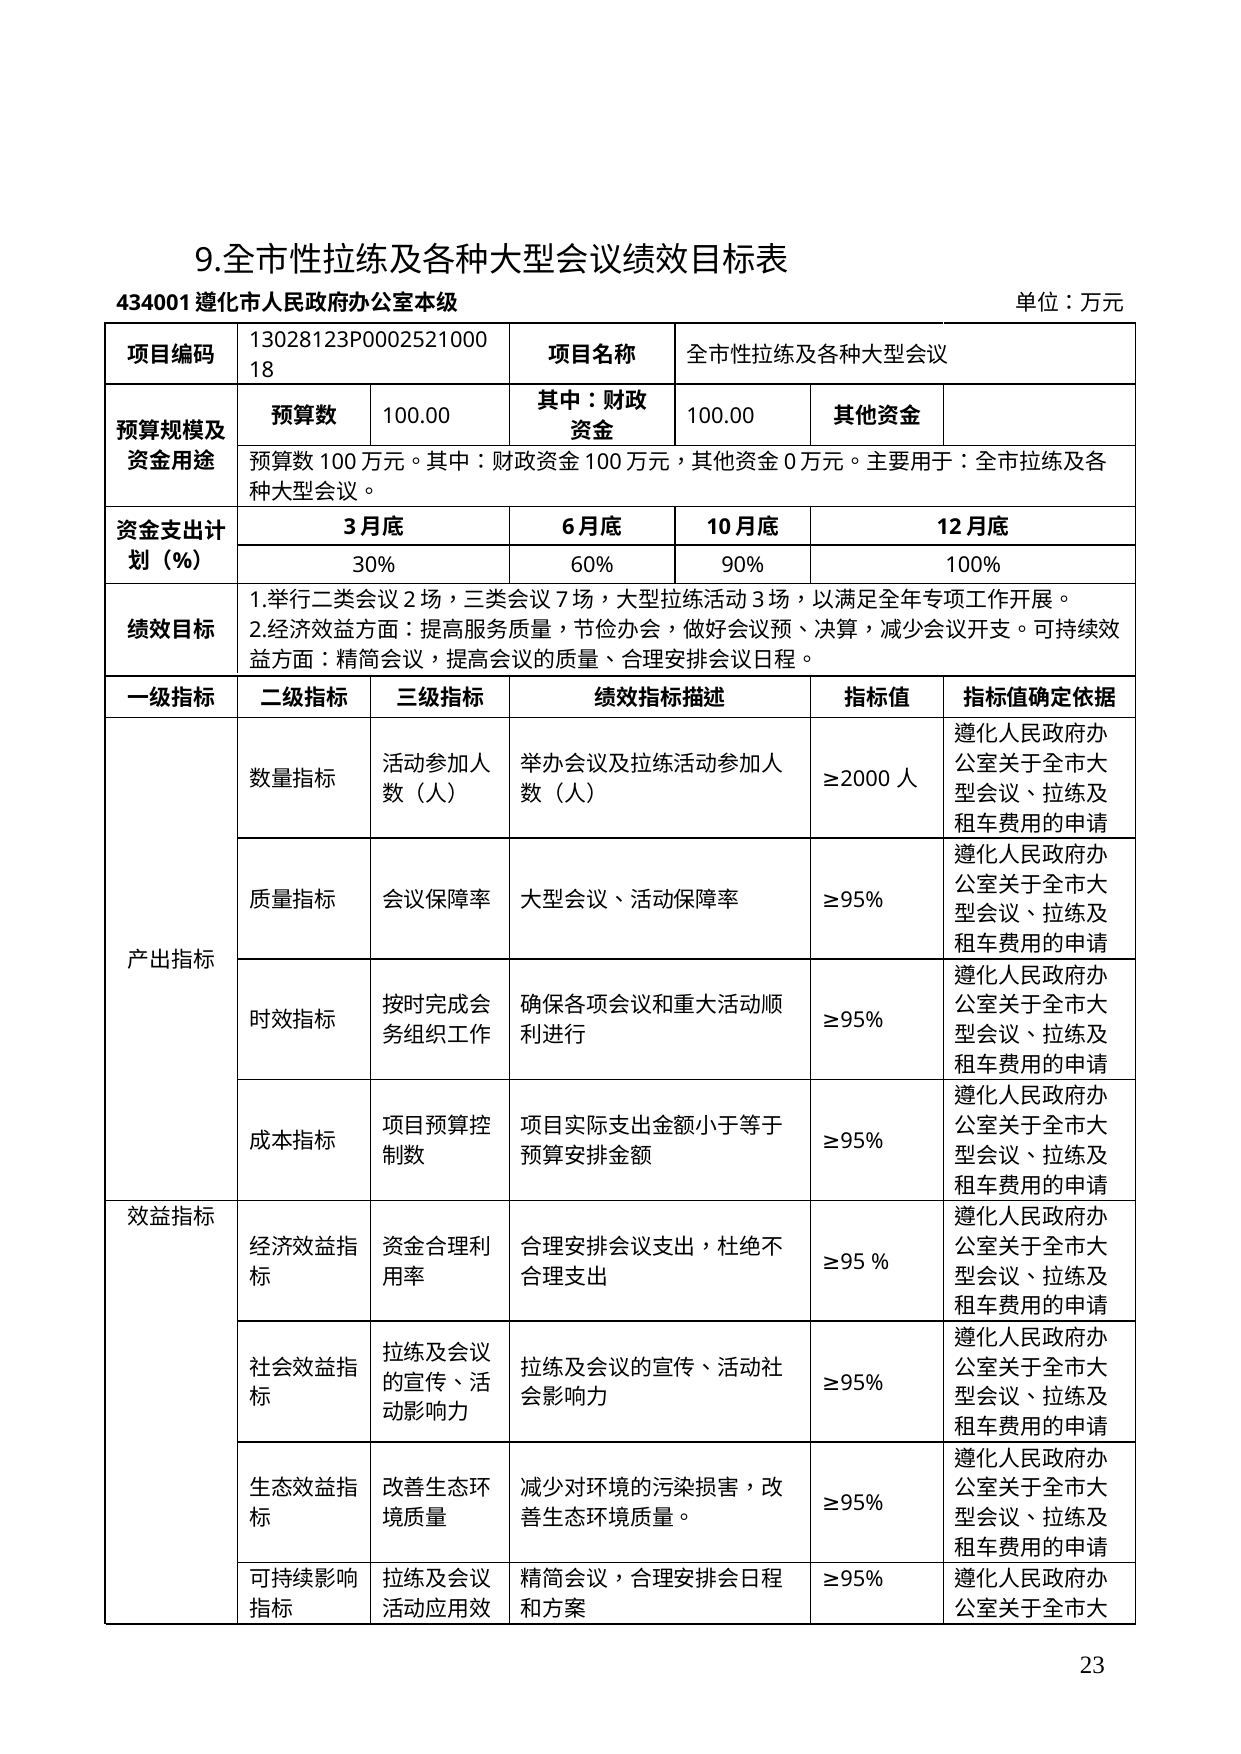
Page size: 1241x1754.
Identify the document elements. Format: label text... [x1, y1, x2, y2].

table_cell [944, 385, 1135, 444]
table_cell ≥95% [811, 839, 943, 958]
table_cell 活动参加人数（人） [371, 718, 509, 837]
table_cell 时效指标 [238, 960, 370, 1079]
table_header 指标值确定依据 [944, 677, 1135, 717]
table_cell ≥95% [811, 1322, 943, 1441]
table_header 三级指标 [371, 677, 509, 717]
table_cell 效益指标 [106, 1201, 237, 1623]
table_cell ≥95 % [811, 1201, 943, 1320]
table_header 一级指标 [106, 677, 237, 717]
table_cell 举办会议及拉练活动参加人数（人） [510, 718, 810, 837]
table_cell 大型会议、活动保障率 [510, 839, 810, 958]
table_cell 绩效目标 [106, 584, 237, 673]
table_cell 1.举行二类会议2场，三类会议7场，大型拉练活动3场，以满足全年专项工作开展。 2.经济效益方面：提高服务质量，节俭办会，做好会议预、决算，减少会议开支。可持续效益方面：精简会议，提高会议的质量、合理安排会议日程。 [238, 584, 1135, 673]
table_cell 遵化人民政府办公室关于全市大型会议、拉练及租车费用的申请 [944, 1443, 1135, 1562]
table_cell 成本指标 [238, 1080, 370, 1199]
table_cell 精简会议，合理安排会日程和方案 [510, 1563, 810, 1623]
table_cell 遵化人民政府办公室关于全市大型会议、拉练及租车费用的申请 [944, 1201, 1135, 1320]
table_cell 100.00 [371, 385, 509, 444]
table_cell 遵化人民政府办公室关于全市大型会议、拉练及租车费用的申请 [944, 1080, 1135, 1199]
table_cell 30% [238, 546, 509, 582]
table_cell 遵化人民政府办公室关于全市大型会议、拉练及租车费用的申请 [944, 1563, 1135, 1623]
table_cell 确保各项会议和重大活动顺利进行 [510, 960, 810, 1079]
table_header 指标值 [811, 677, 943, 717]
table_cell 社会效益指标 [238, 1322, 370, 1441]
table_cell 生态效益指标 [238, 1443, 370, 1562]
table_cell 60% [510, 546, 674, 582]
table_cell 10月底 [676, 507, 810, 544]
table_cell 遵化人民政府办公室关于全市大型会议、拉练及租车费用的申请 [944, 1322, 1135, 1441]
table_cell 12月底 [811, 507, 1135, 544]
table_cell 项目实际支出金额小于等于预算安排金额 [510, 1080, 810, 1199]
table_cell ≥95% [811, 1563, 943, 1623]
table_cell 100.00 [676, 385, 810, 444]
table_cell 拉练及会议的宣传、活动影响力 [371, 1322, 509, 1441]
table_cell ≥95% [811, 1080, 943, 1199]
table_header 二级指标 [238, 677, 370, 717]
table_cell 其他资金 [811, 385, 943, 444]
table_cell 项目编码 [106, 324, 237, 383]
table_cell 项目预算控制数 [371, 1080, 509, 1199]
table_header 单位：万元 [944, 282, 1135, 322]
table_cell 会议保障率 [371, 839, 509, 958]
table_cell 产出指标 [106, 718, 237, 1199]
table_cell 改善生态环境质量 [371, 1443, 509, 1562]
table_cell 预算数 [238, 385, 370, 444]
table_header 434001遵化市人民政府办公室本级 [106, 282, 943, 322]
table_cell 遵化人民政府办公室关于全市大型会议、拉练及租车费用的申请 [944, 960, 1135, 1079]
table_cell 拉练及会议的宣传、活动社会影响力 [510, 1322, 810, 1441]
table_cell ≥2000 人 [811, 718, 943, 837]
table_cell 其中：财政 资金 [510, 385, 674, 444]
text 9.全市性拉练及各种大型会议绩效目标表 [136, 235, 1104, 281]
table_cell 减少对环境的污染损害，改善生态环境质量。 [510, 1443, 810, 1562]
table_cell 3月底 [238, 507, 509, 544]
table_cell 90% [676, 546, 810, 582]
table_cell 6月底 [510, 507, 674, 544]
table_cell 资金合理利用率 [371, 1201, 509, 1320]
table_cell ≥95% [811, 960, 943, 1079]
table_cell 经济效益指标 [238, 1201, 370, 1320]
table_cell 遵化人民政府办公室关于全市大型会议、拉练及租车费用的申请 [944, 839, 1135, 958]
table_cell 质量指标 [238, 839, 370, 958]
table_cell 全市性拉练及各种大型会议 [676, 324, 1135, 383]
table_cell 100% [811, 546, 1135, 582]
table_cell 数量指标 [238, 718, 370, 837]
table_cell 资金支出计划（%） [106, 507, 237, 582]
table_cell 按时完成会务组织工作 [371, 960, 509, 1079]
table_cell 项目名称 [510, 324, 674, 383]
table_cell 遵化人民政府办公室关于全市大型会议、拉练及租车费用的申请 [944, 718, 1135, 837]
table_header 绩效指标描述 [510, 677, 810, 717]
table_cell 合理安排会议支出，杜绝不合理支出 [510, 1201, 810, 1320]
table_cell 预算数100万元。其中：财政资金100万元，其他资金0万元。主要用于：全市拉练及各种大型会议。 [238, 446, 1135, 506]
table_cell 可持续影响指标 [238, 1563, 370, 1623]
table_cell ≥95% [811, 1443, 943, 1562]
table_cell 预算规模及资金用途 [106, 385, 237, 506]
table_cell 拉练及会议活动应用效果 [371, 1563, 509, 1623]
table_cell 13028123P000252100018 [238, 324, 509, 383]
